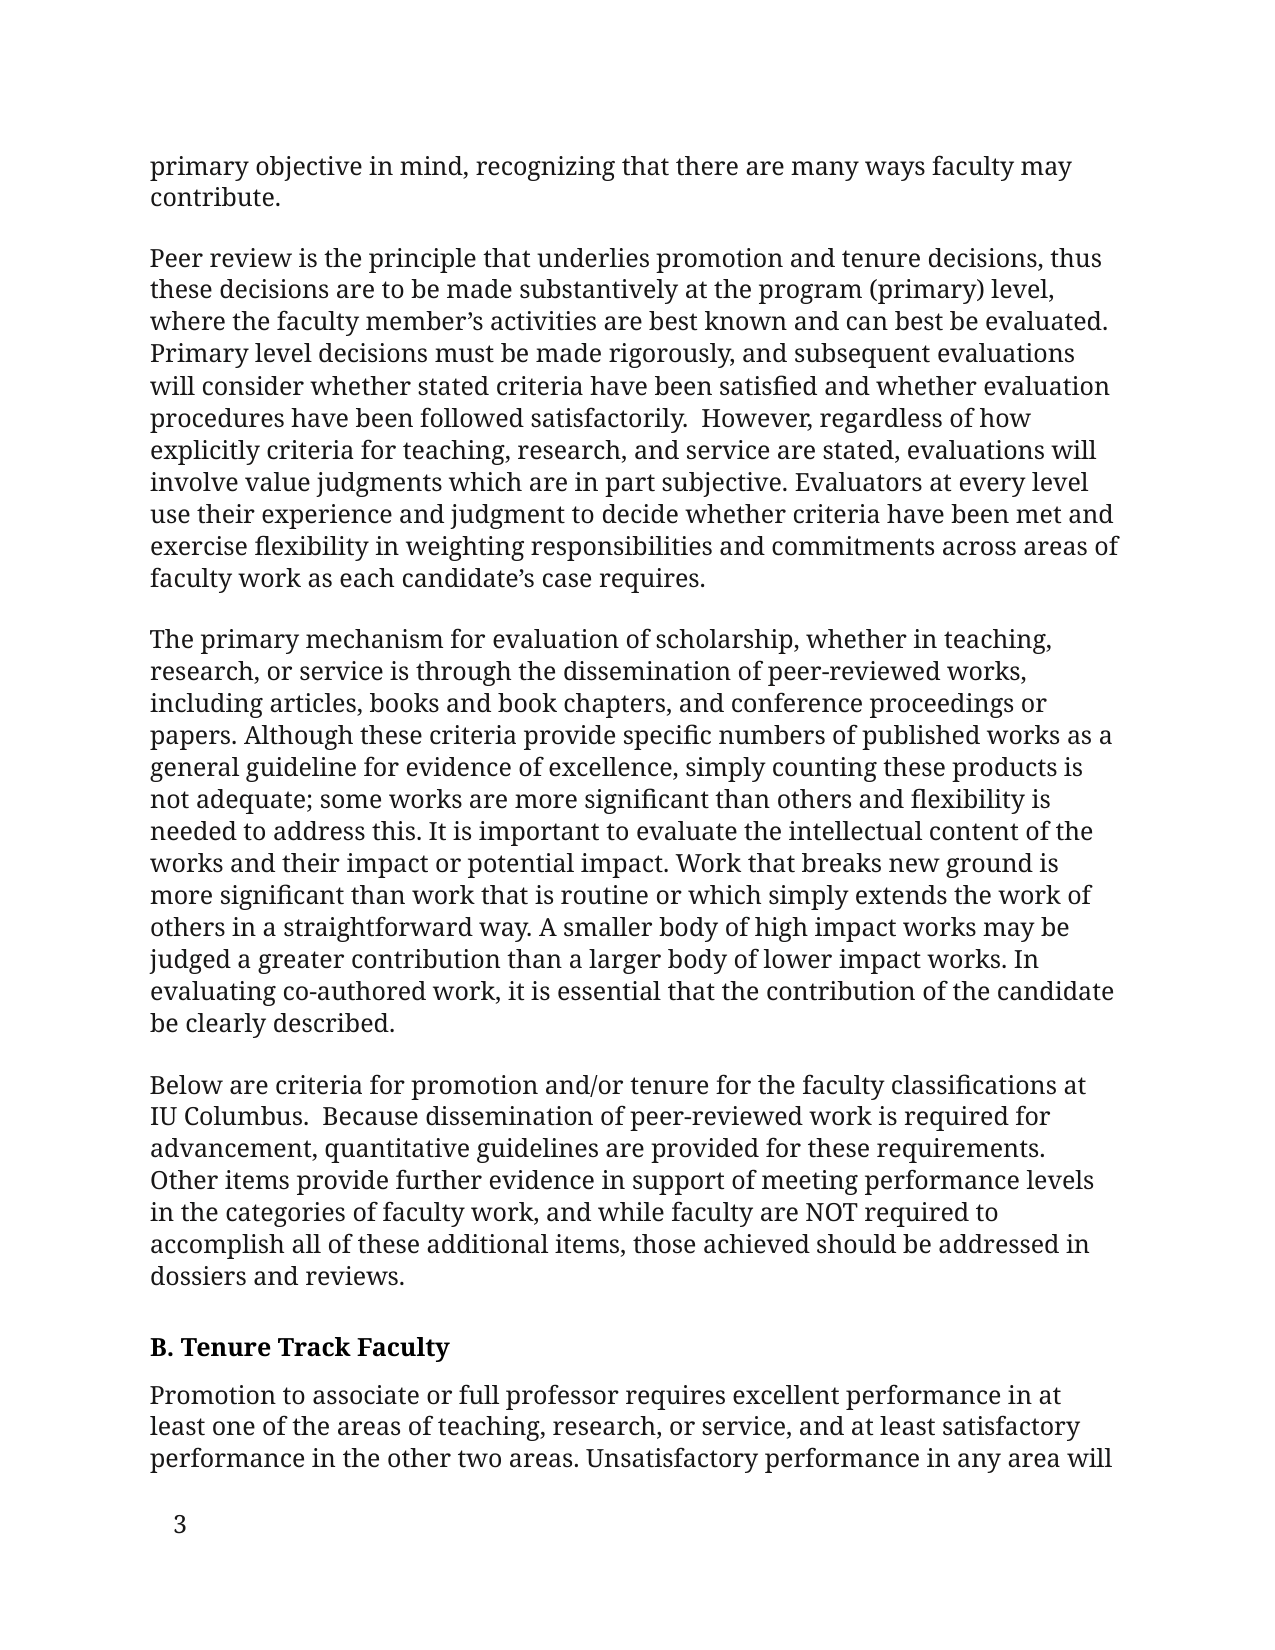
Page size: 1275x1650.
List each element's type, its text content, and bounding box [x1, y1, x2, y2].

subtitle B. Tenure Track Faculty [150, 1331, 1125, 1363]
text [149, 1379, 1119, 1475]
text Below are criteria for promotion and/or tenure for the faculty classifications at IU Columbus. Because dissemination of peer-reviewed work is required for advancement, quantitative guidelines are provided for these requirements. Other items provide further evidence in support of meeting performance levels in the categories of faculty work, and while faculty are NOT required to accomplish all of these additional items, those achieved should be addressed in dossiers and reviews. [149, 1069, 1119, 1293]
text The primary mechanism for evaluation of scholarship, whether in teaching, research, or service is through the dissemination of peer-reviewed works, including articles, books and book chapters, and conference proceedings or papers. Although these criteria provide specific numbers of published works as a general guideline for evidence of excellence, simply counting these products is not adequate; some works are more significant than others and flexibility is needed to address this. It is important to evaluate the intellectual content of the works and their impact or potential impact. Work that breaks new ground is more significant than work that is routine or which simply extends the work of others in a straightforward way. A smaller body of high impact works may be judged a greater contribution than a larger body of lower impact works. In evaluating co-authored work, it is essential that the contribution of the candidate be clearly described. [149, 623, 1119, 1040]
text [149, 150, 1119, 214]
text Peer review is the principle that underlies promotion and tenure decisions, thus these decisions are to be made substantively at the program (primary) level, where the faculty member’s activities are best known and can best be evaluated. Primary level decisions must be made rigorously, and subsequent evaluations will consider whether stated criteria have been satisfied and whether evaluation procedures have been followed satisfactorily. However, regardless of how explicitly criteria for teaching, research, and service are stated, evaluations will involve value judgments which are in part subjective. Evaluators at every level use their experience and judgment to decide whether criteria have been met and exercise flexibility in weighting responsibilities and commitments across areas of faculty work as each candidate’s case requires. [149, 242, 1119, 595]
